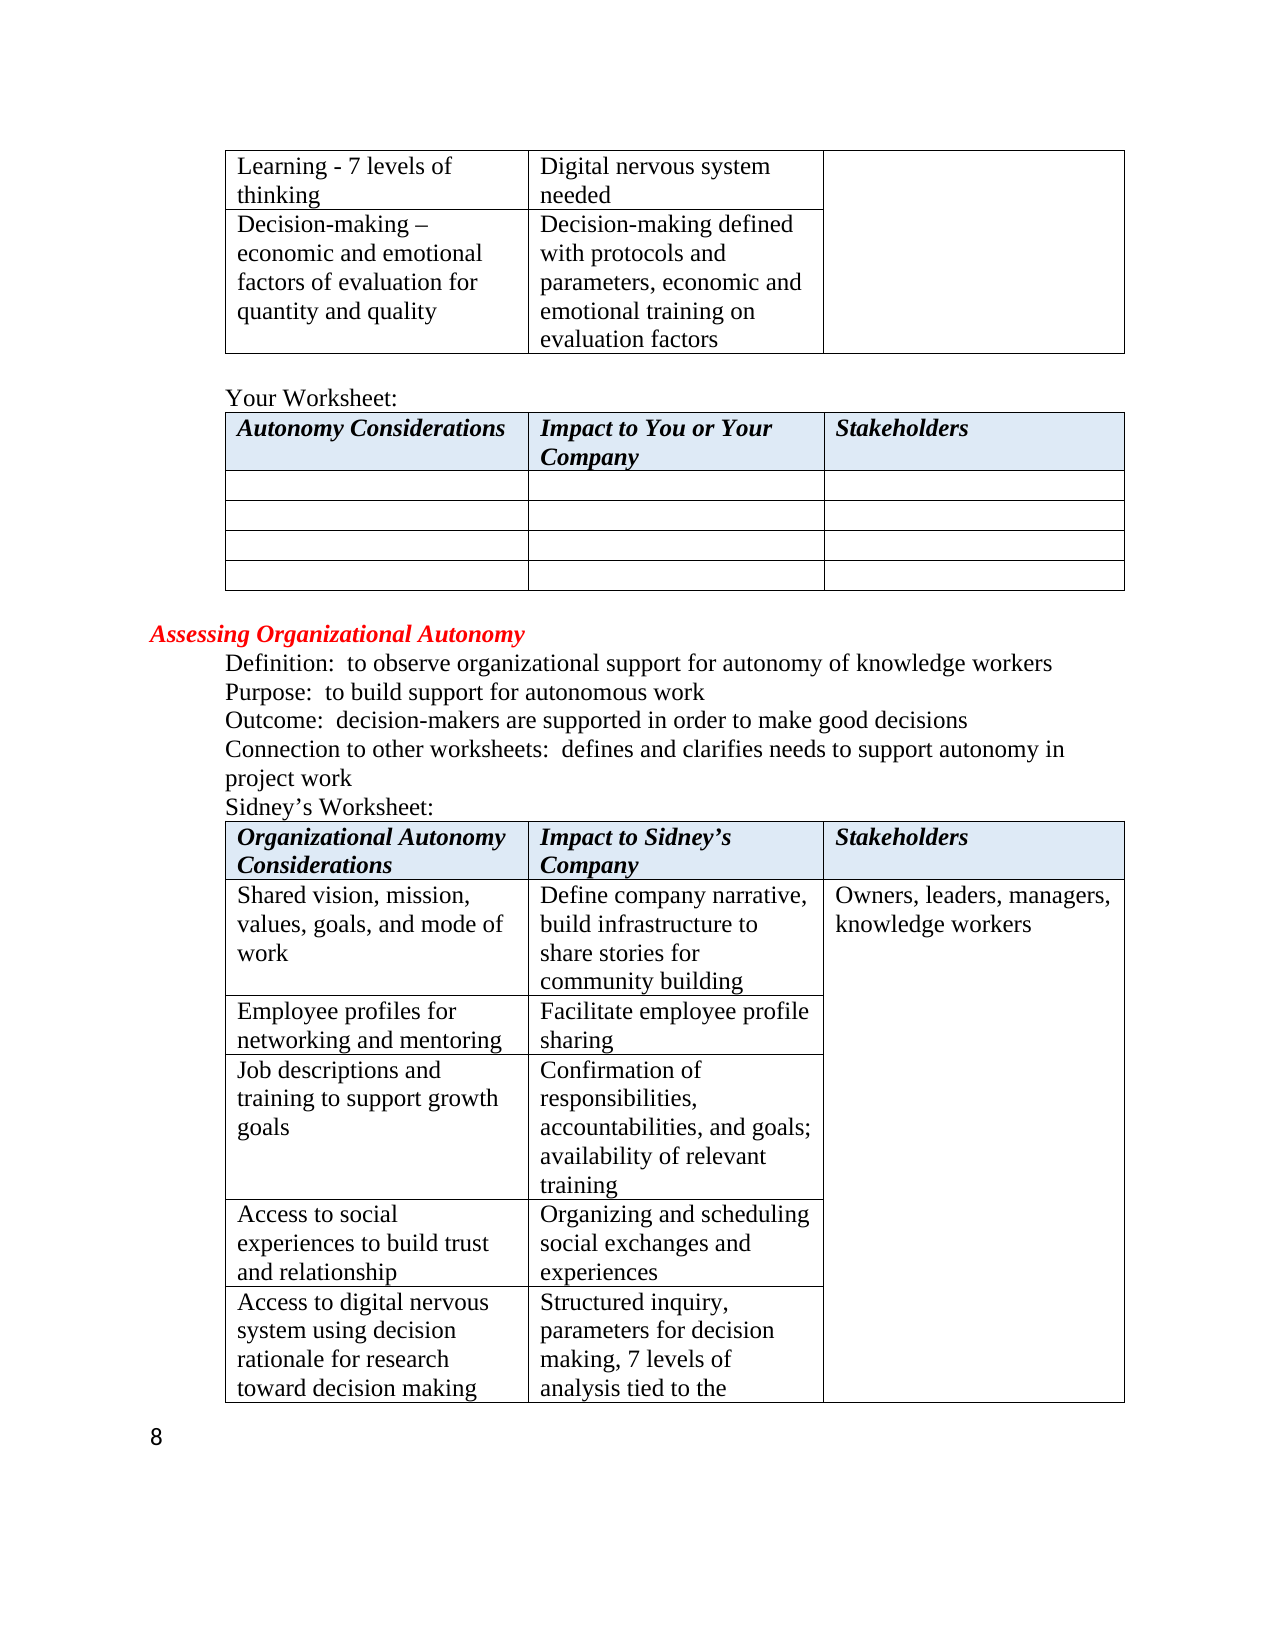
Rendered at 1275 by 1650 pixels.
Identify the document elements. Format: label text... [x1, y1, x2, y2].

table_cell Employee profiles for networking and mentoring [226, 996, 528, 1054]
table_cell Digital nervous system needed [529, 151, 823, 208]
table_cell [226, 1287, 528, 1402]
table_cell [825, 501, 1124, 530]
table_cell [529, 501, 824, 530]
table_header Autonomy Considerations [226, 413, 528, 470]
table_cell [226, 501, 528, 530]
table_cell [825, 471, 1124, 500]
table_cell Learning - 7 levels of thinking [226, 151, 528, 208]
table_header Stakeholders [825, 413, 1124, 470]
table_cell [825, 531, 1124, 560]
table_cell [529, 531, 824, 560]
table_header Stakeholders [824, 822, 1124, 879]
table_cell Access to social experiences to build trust and relationship [226, 1200, 528, 1286]
text Purpose: to build support for autonomous work [225, 677, 1125, 706]
text Definition: to observe organizational support for autonomy of knowledge workers [225, 648, 1125, 677]
table_cell Organizing and scheduling social exchanges and experiences [529, 1200, 823, 1286]
table_header Impact to You or Your Company [529, 413, 824, 470]
text Your Worksheet: [225, 383, 1125, 412]
table_cell Decision-making – economic and emotional factors of evaluation for quantity and quality [226, 210, 528, 353]
text Outcome: decision-makers are supported in order to make good decisions [225, 706, 1125, 734]
table_cell Confirmation of responsibilities, accountabilities, and goals; availability of relevant training [529, 1055, 823, 1198]
table_header Organizational Autonomy Considerations [226, 822, 528, 879]
table_cell [529, 471, 824, 500]
table_cell [226, 561, 528, 589]
text Sidney’s Worksheet: [225, 792, 1125, 821]
table_cell Decision-making defined with protocols and parameters, economic and emotional training on evaluation factors [529, 210, 823, 353]
table_cell [825, 561, 1124, 589]
table_cell [529, 561, 824, 589]
table_cell Define company narrative, build infrastructure to share stories for community building [529, 880, 823, 995]
table_cell Shared vision, mission, values, goals, and mode of work [226, 880, 528, 995]
text Connection to other worksheets: defines and clarifies needs to support autonomy in project work [225, 734, 1125, 792]
table_cell Owners, leaders, managers, knowledge workers [824, 880, 1124, 1402]
table_cell [226, 471, 528, 500]
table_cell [529, 1287, 823, 1402]
table_header Impact to Sidney’s Company [529, 822, 823, 879]
table_cell Facilitate employee profile sharing [529, 996, 823, 1054]
table_cell [226, 531, 528, 560]
text Assessing Organizational Autonomy [150, 619, 1125, 648]
table_cell Job descriptions and training to support growth goals [226, 1055, 528, 1198]
